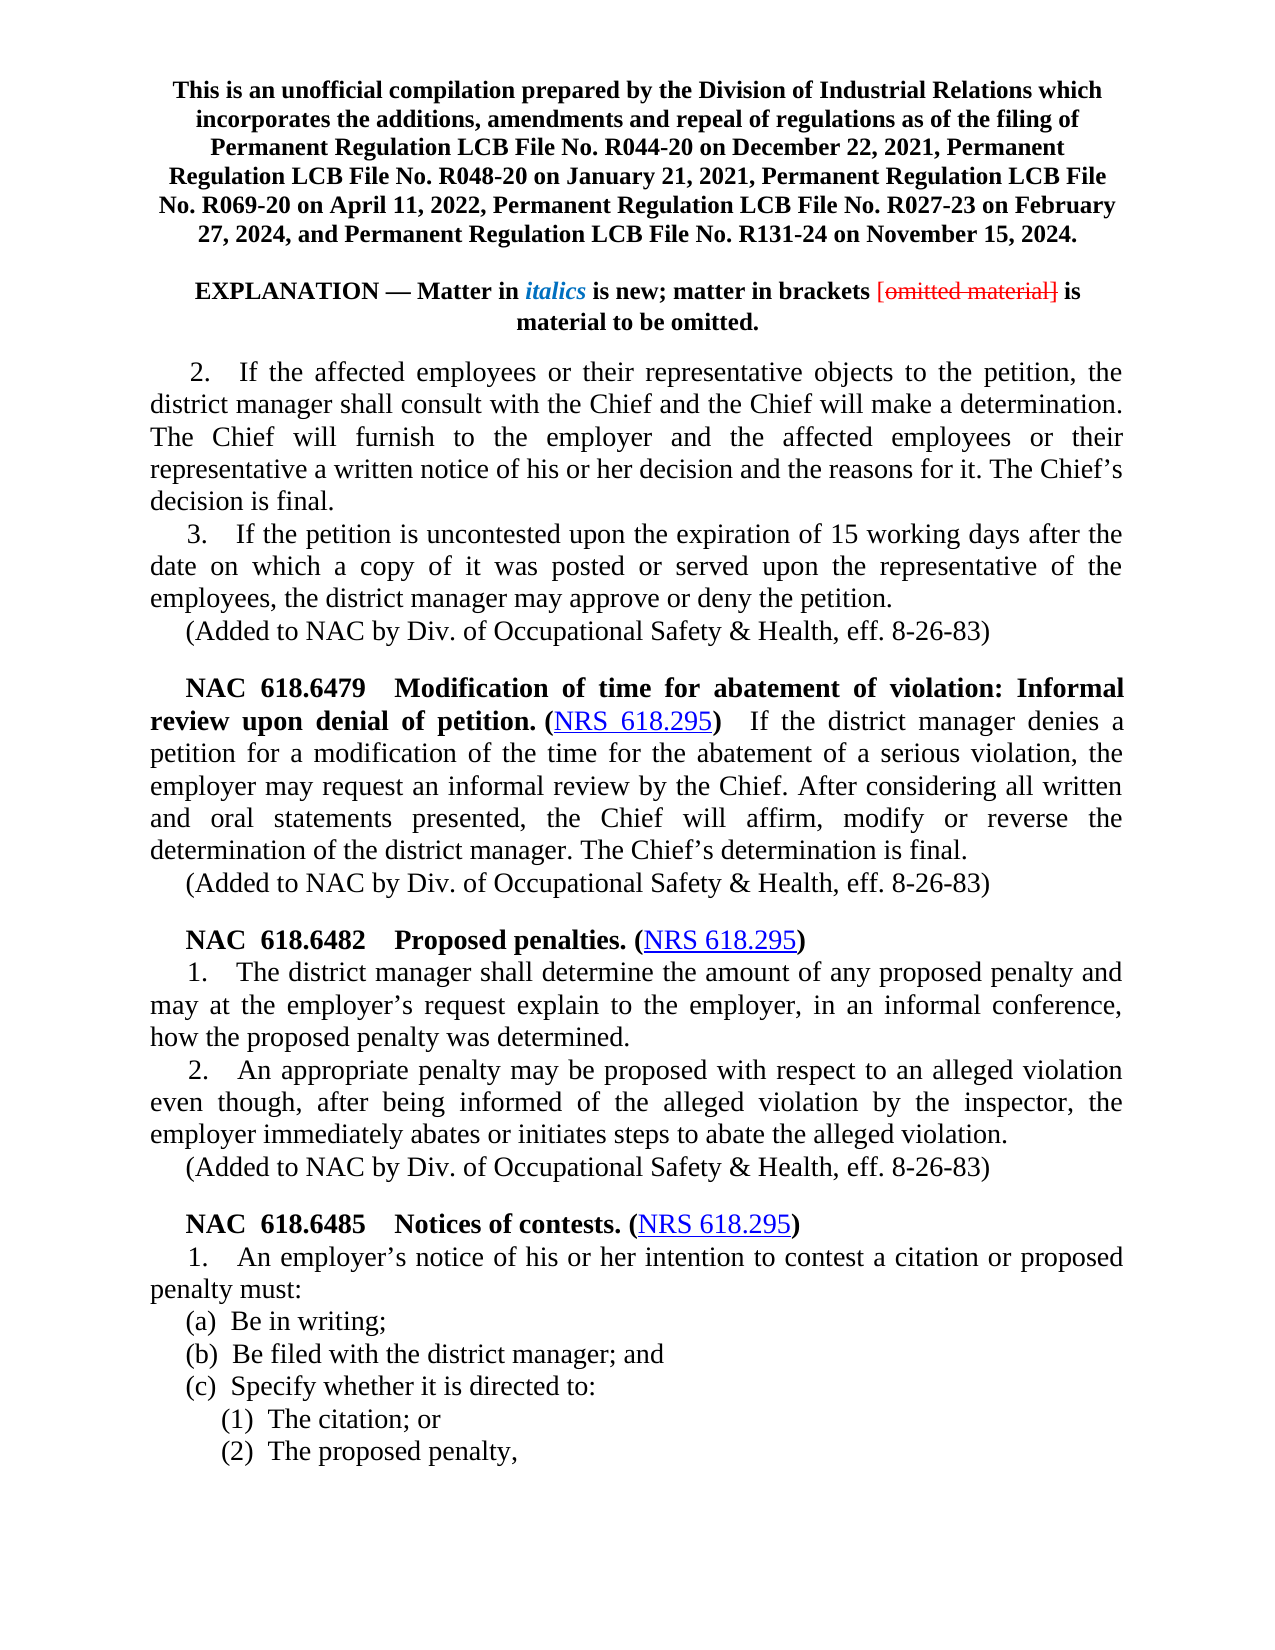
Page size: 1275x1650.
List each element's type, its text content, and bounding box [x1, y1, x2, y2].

text NAC 618.6482 Proposed penalties. (NRS 618.295) [150, 923, 1125, 956]
text (2) The proposed penalty, [150, 1434, 1125, 1466]
text (Added to NAC by Div. of Occupational Safety & Health, eff. 8-26-83) [150, 866, 1125, 898]
text (Added to NAC by Div. of Occupational Safety & Health, eff. 8-26-83) [150, 1150, 1125, 1182]
text (b) Be filed with the district manager; and [150, 1337, 1125, 1369]
text (a) Be in writing; [150, 1304, 1125, 1337]
text 2. An appropriate penalty may be proposed with respect to an alleged violation even though, after being informed of the alleged violation by the inspector, the employer immediately abates or initiates steps to abate the alleged violation. [150, 1053, 1125, 1150]
text NAC 618.6485 Notices of contests. (NRS 618.295) [150, 1207, 1125, 1240]
text 3. If the petition is uncontested upon the expiration of 15 working days after the date on which a copy of it was posted or served upon the representative of the employees, the district manager may approve or deny the petition. [150, 517, 1125, 614]
text 2. If the affected employees or their representative objects to the petition, the district manager shall consult with the Chief and the Chief will make a determination. The Chief will furnish to the employer and the affected employees or their representative a written notice of his or her decision and the reasons for it. The Chief’s decision is final. [150, 355, 1125, 517]
text (1) The citation; or [150, 1402, 1125, 1434]
text (Added to NAC by Div. of Occupational Safety & Health, eff. 8-26-83) [150, 614, 1125, 646]
text NAC 618.6479 Modification of time for abatement of violation: Informal review upon denial of petition. (NRS 618.295) If the district manager denies a petition for a modification of the time for the abatement of a serious violation, the employer may request an informal review by the Chief. After considering all written and oral statements presented, the Chief will affirm, modify or reverse the determination of the district manager. The Chief’s determination is final. [150, 671, 1125, 866]
text 1. The district manager shall determine the amount of any proposed penalty and may at the employer’s request explain to the employer, in an informal conference, how the proposed penalty was determined. [150, 956, 1125, 1053]
text 1. An employer’s notice of his or her intention to contest a citation or proposed penalty must: [150, 1240, 1125, 1304]
text (c) Specify whether it is directed to: [150, 1369, 1125, 1402]
